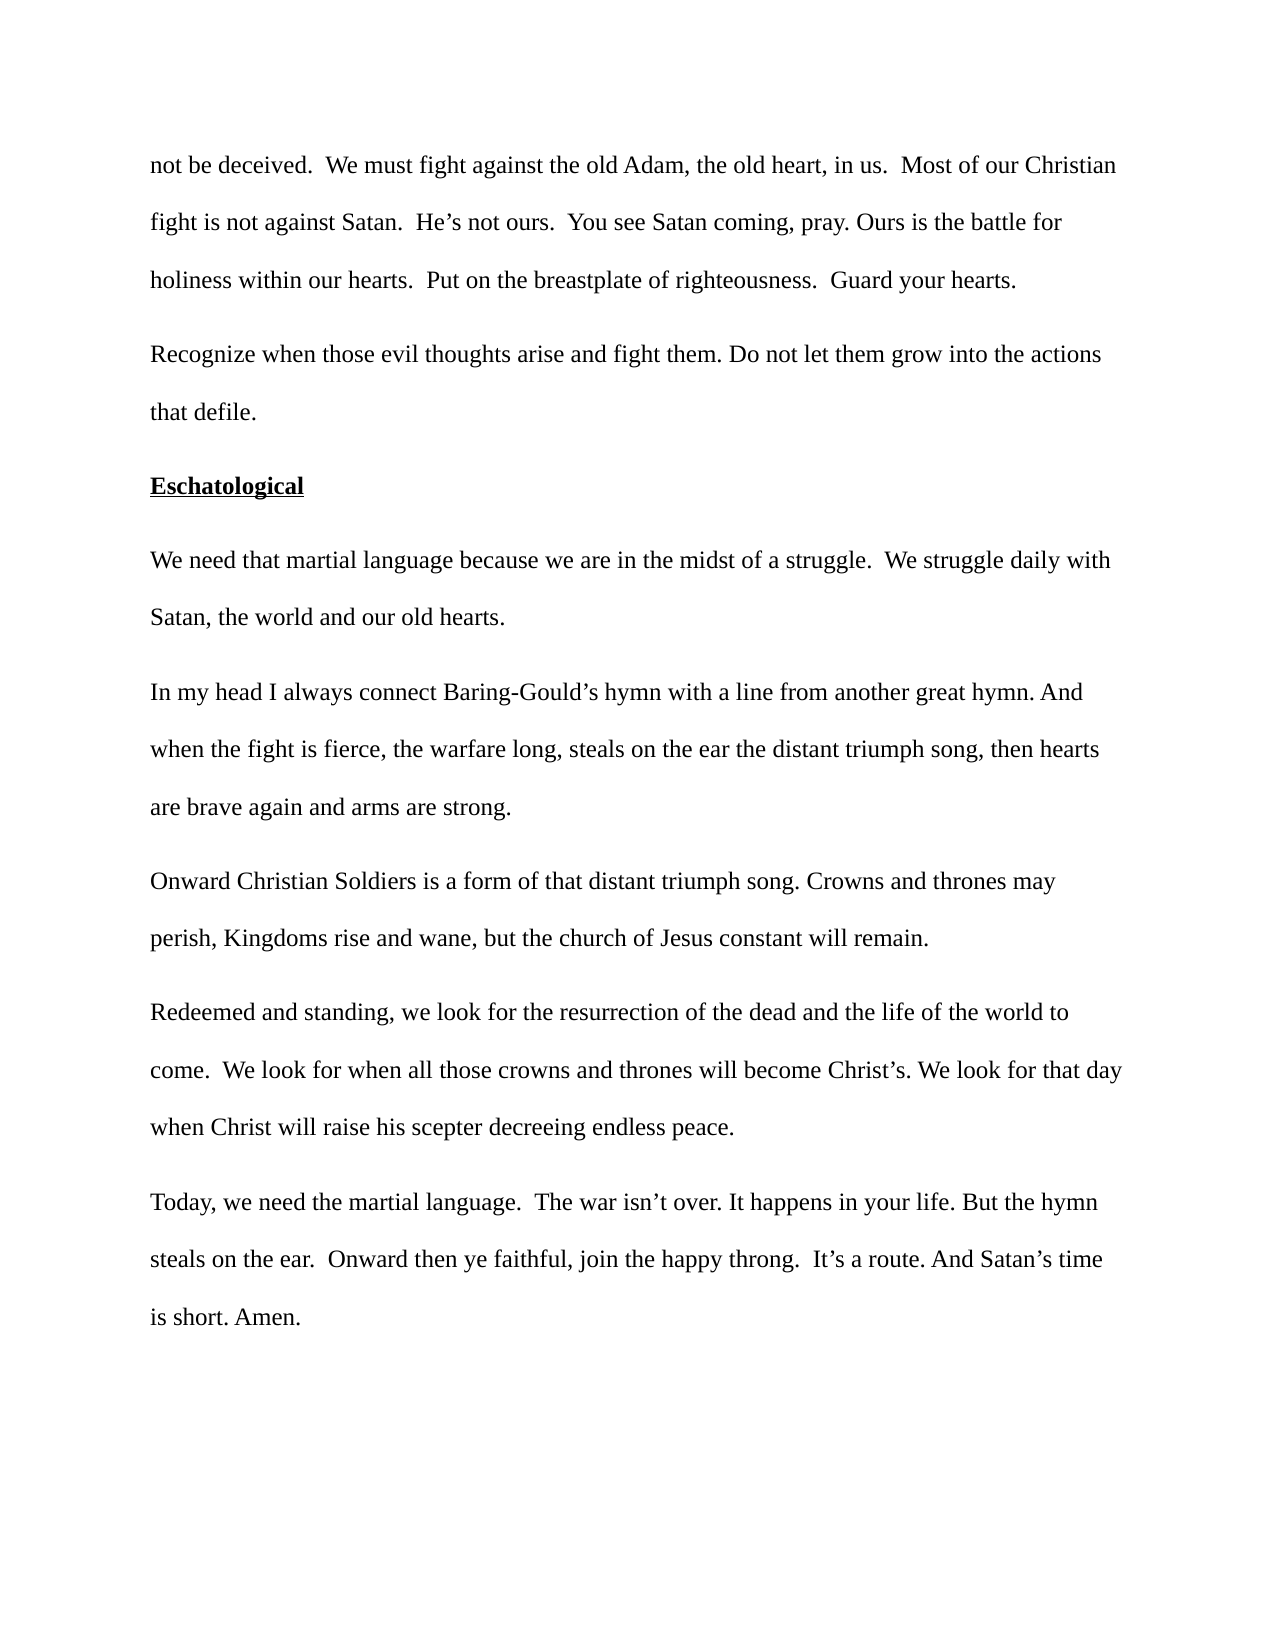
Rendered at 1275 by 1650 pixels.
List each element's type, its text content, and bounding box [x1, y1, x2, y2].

text Recognize when those evil thoughts arise and fight them. Do not let them grow into the actions that defile. [150, 339, 1125, 425]
text Eschatological [150, 471, 1125, 499]
text Onward Christian Soldiers is a form of that distant triumph song. Crowns and thrones may perish, Kingdoms rise and wane, but the church of Jesus constant will remain. [150, 866, 1125, 952]
text We need that martial language because we are in the midst of a struggle. We struggle daily with Satan, the world and our old hearts. [150, 545, 1125, 631]
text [150, 150, 1125, 294]
text Redeemed and standing, we look for the resurrection of the dead and the life of the world to come. We look for when all those crowns and thrones will become Christ’s. We look for that day when Christ will raise his scepter decreeing endless peace. [150, 997, 1125, 1141]
text In my head I always connect Baring-Gould’s hymn with a line from another great hymn. And when the fight is fierce, the warfare long, steals on the ear the distant triumph song, then hearts are brave again and arms are strong. [150, 677, 1125, 820]
text Today, we need the martial language. The war isn’t over. It happens in your life. But the hymn steals on the ear. Onward then ye faithful, join the happy throng. It’s a route. And Satan’s time is short. Amen. [150, 1187, 1125, 1330]
